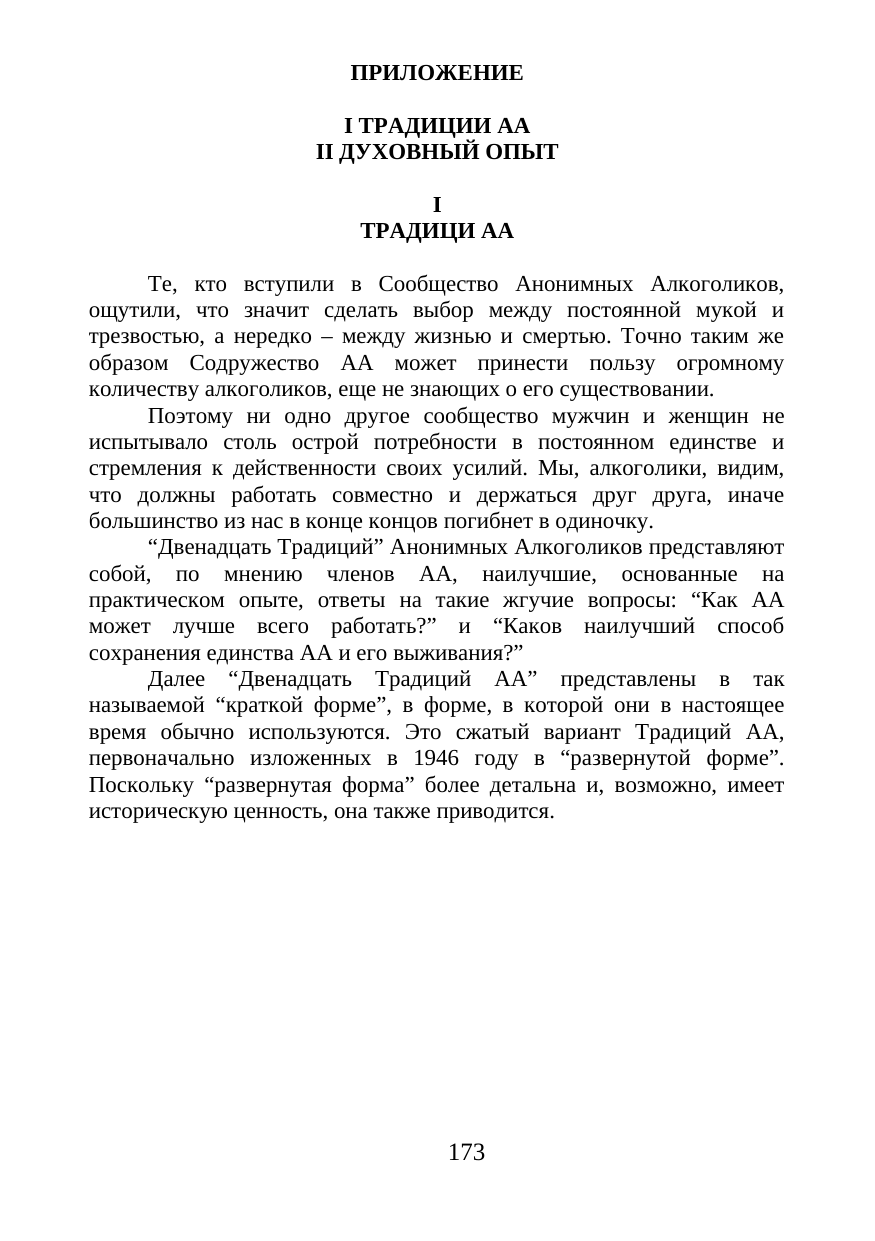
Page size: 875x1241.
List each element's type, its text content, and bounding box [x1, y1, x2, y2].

text Поэтому ни одно другое сообщество мужчин и женщин не испытывало столь острой потребности в постоянном единстве и стремления к действенности своих усилий. Мы, алкоголики, видим, что должны работать совместно и держаться друг друга, иначе большинство из нас в конце концов погибнет в одиночку. [89, 402, 785, 533]
text “Двенадцать Традиций” Анонимных Алкоголиков представляют собой, по мнению членов АА, наилучшие, основанные на практическом опыте, ответы на такие жгучие вопросы: “Как АА может лучше всего работать?” и “Каков наилучший способ сохранения единства АА и его выживания?” [89, 533, 785, 665]
text Те, кто вступили в Сообщество Анонимных Алкоголиков, ощутили, что значит сделать выбор между постоянной мукой и трезвостью, а нередко – между жизнью и смертью. Точно таким же образом Содружество АА может принести пользу огромному количеству алкоголиков, еще не знающих о его существовании. [89, 270, 785, 402]
text I [89, 191, 785, 217]
subtitle II ДУХОВНЫЙ ОПЫТ [89, 138, 785, 164]
subtitle ПРИЛОЖЕНИЕ [89, 59, 785, 85]
text ТРАДИЦИ АА [89, 217, 785, 243]
subtitle I ТРАДИЦИИ АА [89, 112, 785, 138]
text Далее “Двенадцать Традиций АА” представлены в так называемой “краткой форме”, в форме, в которой они в настоящее время обычно используются. Это сжатый вариант Традиций АА, первоначально изложенных в 1946 году в “развернутой форме”. Поскольку “развернутая форма” более детальна и, возможно, имеет историческую ценность, она также приводится. [89, 665, 785, 823]
